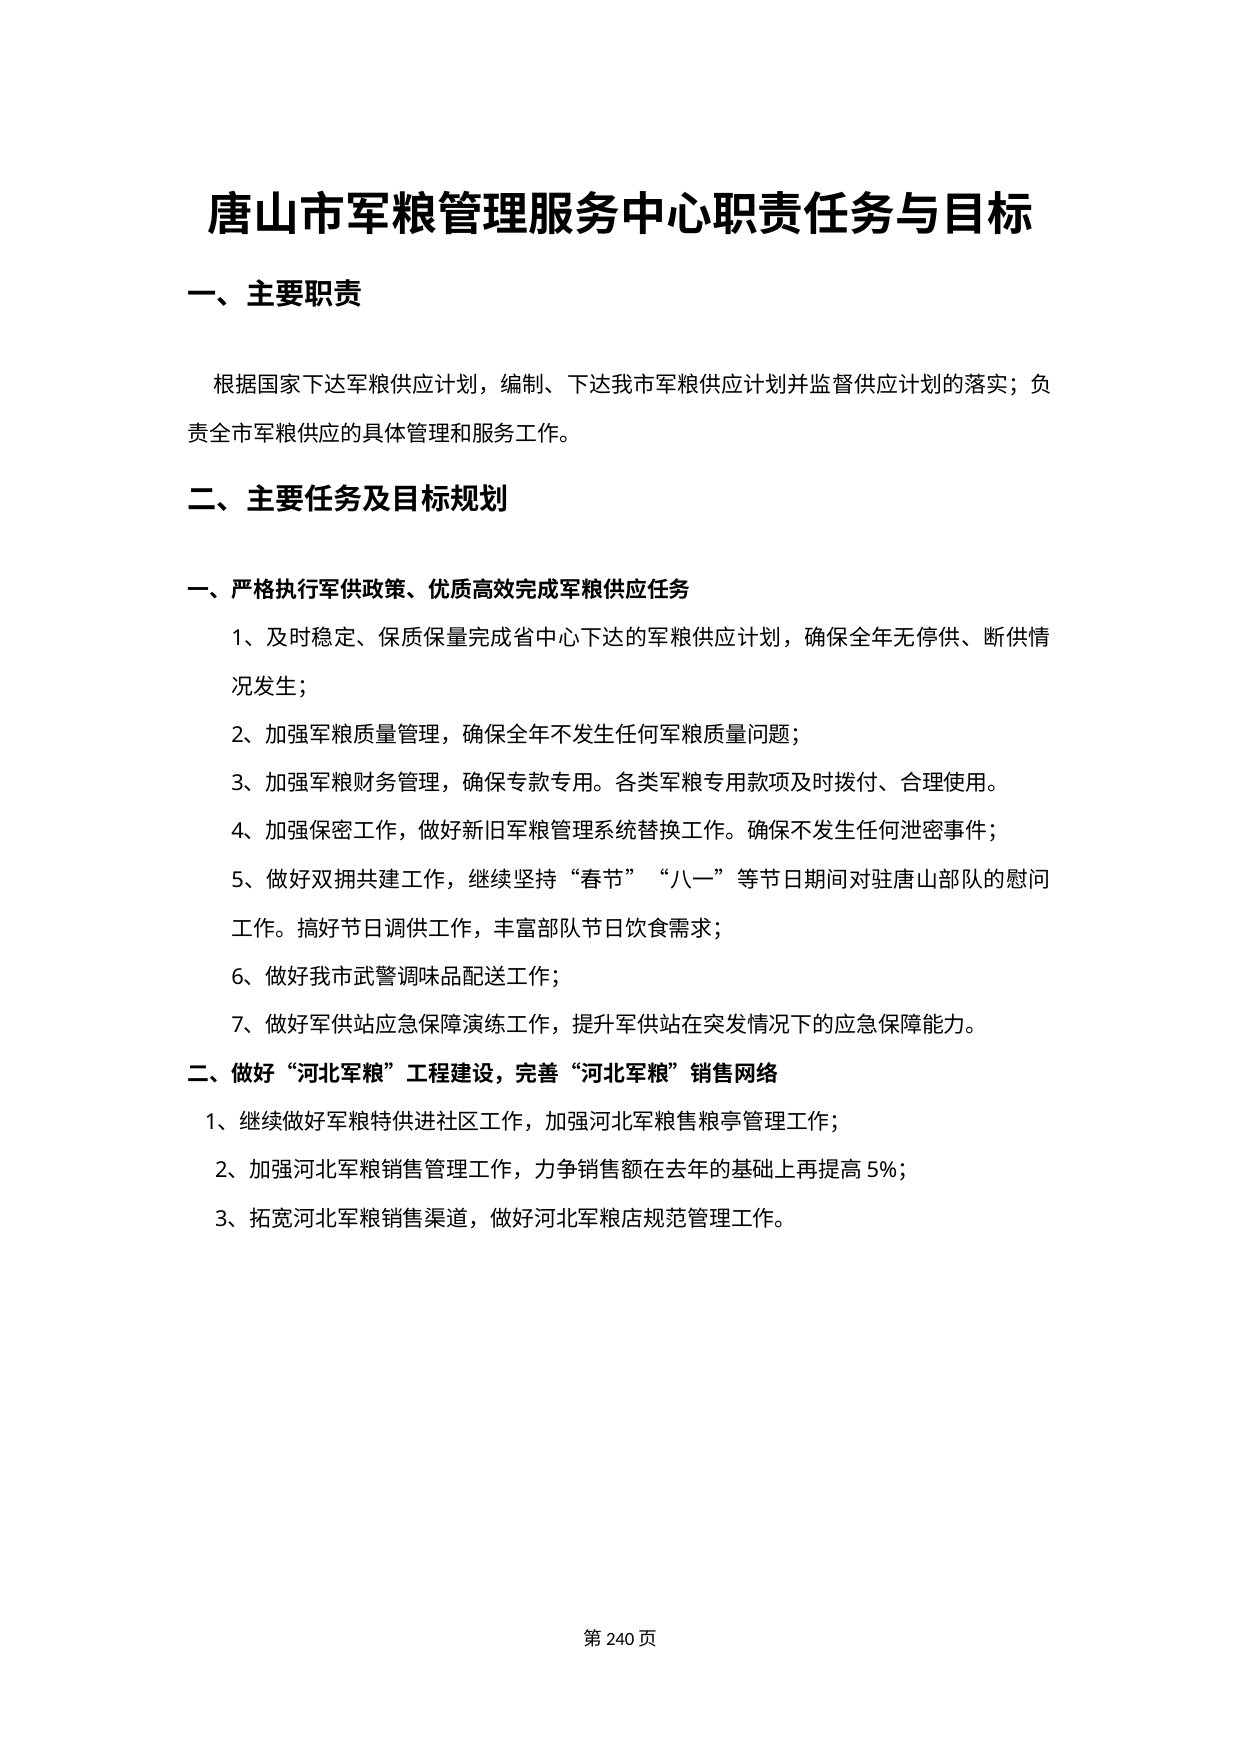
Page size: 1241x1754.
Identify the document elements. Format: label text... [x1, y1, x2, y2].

text 6、做好我市武警调味品配送工作； [231, 959, 1053, 991]
text 唐山市军粮管理服务中心职责任务与目标 [187, 162, 1053, 259]
text 一、严格执行军供政策、优质高效完成军粮供应任务 [187, 571, 1053, 604]
text 7、做好军供站应急保障演练工作，提升军供站在突发情况下的应急保障能力。 [231, 1007, 1053, 1039]
text 一、主要职责 [187, 259, 1053, 324]
text 3、加强军粮财务管理，确保专款专用。各类军粮专用款项及时拨付、合理使用。 [231, 765, 1053, 797]
text 3、拓宽河北军粮销售渠道，做好河北军粮店规范管理工作。 [187, 1200, 1053, 1233]
text 二、做好“河北军粮”工程建设，完善“河北军粮”销售网络 [187, 1055, 1053, 1088]
text 根据国家下达军粮供应计划，编制、下达我市军粮供应计划并监督供应计划的落实；负责全市军粮供应的具体管理和服务工作。 [187, 367, 1053, 448]
text 1、继续做好军粮特供进社区工作，加强河北军粮售粮亭管理工作； [187, 1104, 1053, 1136]
text 5、做好双拥共建工作，继续坚持“春节”“八一”等节日期间对驻唐山部队的慰问工作。搞好节日调供工作，丰富部队节日饮食需求； [231, 862, 1053, 943]
text 4、加强保密工作，做好新旧军粮管理系统替换工作。确保不发生任何泄密事件； [231, 813, 1053, 846]
text 二、主要任务及目标规划 [187, 464, 1053, 529]
text 2、加强河北军粮销售管理工作，力争销售额在去年的基础上再提高5%； [187, 1152, 1053, 1184]
text 1、及时稳定、保质保量完成省中心下达的军粮供应计划，确保全年无停供、断供情况发生； [231, 619, 1053, 701]
text 2、加强军粮质量管理，确保全年不发生任何军粮质量问题； [231, 717, 1053, 749]
